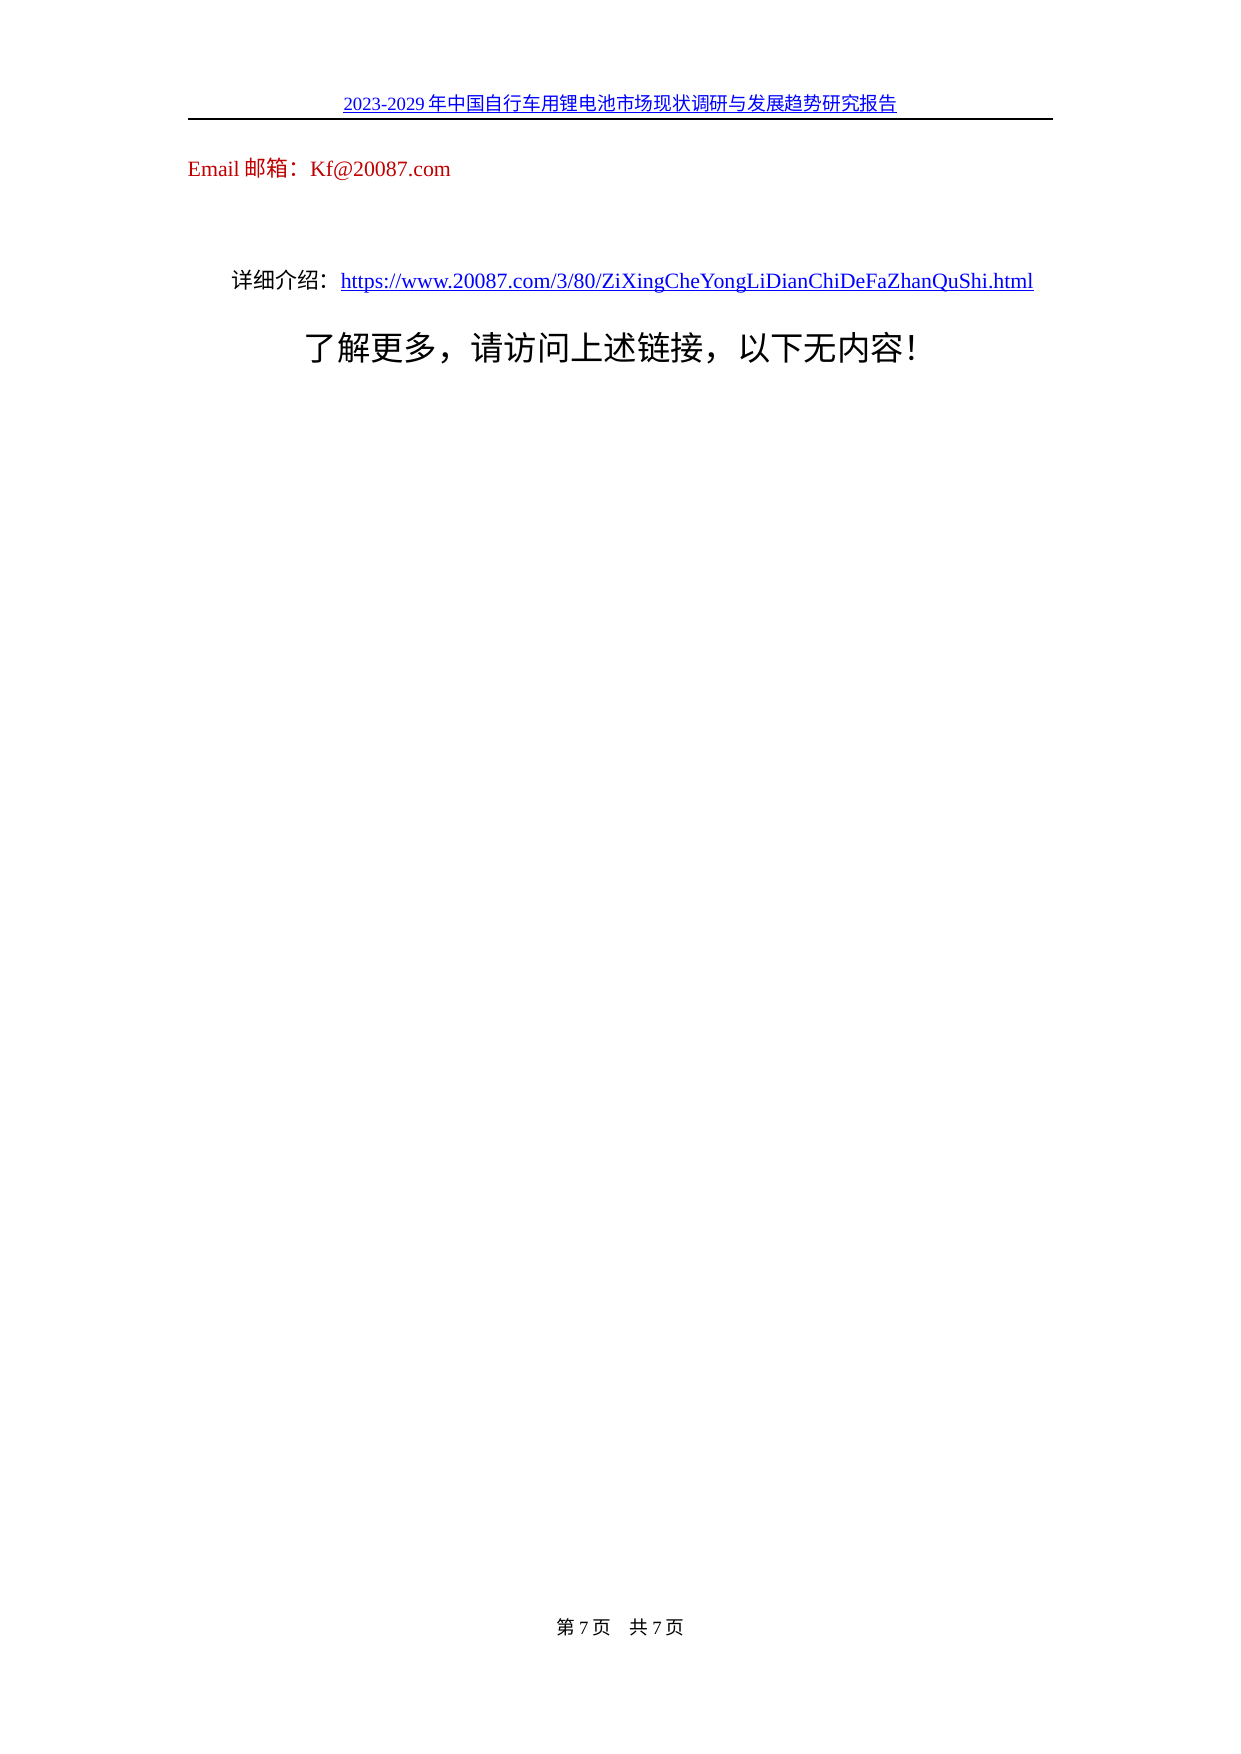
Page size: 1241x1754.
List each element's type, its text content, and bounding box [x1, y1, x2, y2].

text Email邮箱：Kf@20087.com [187, 150, 1053, 183]
text 详细介绍：https://www.20087.com/3/80/ZiXingCheYongLiDianChiDeFaZhanQuShi.html [187, 263, 1053, 296]
title 了解更多，请访问上述链接，以下无内容！ [187, 313, 1053, 378]
